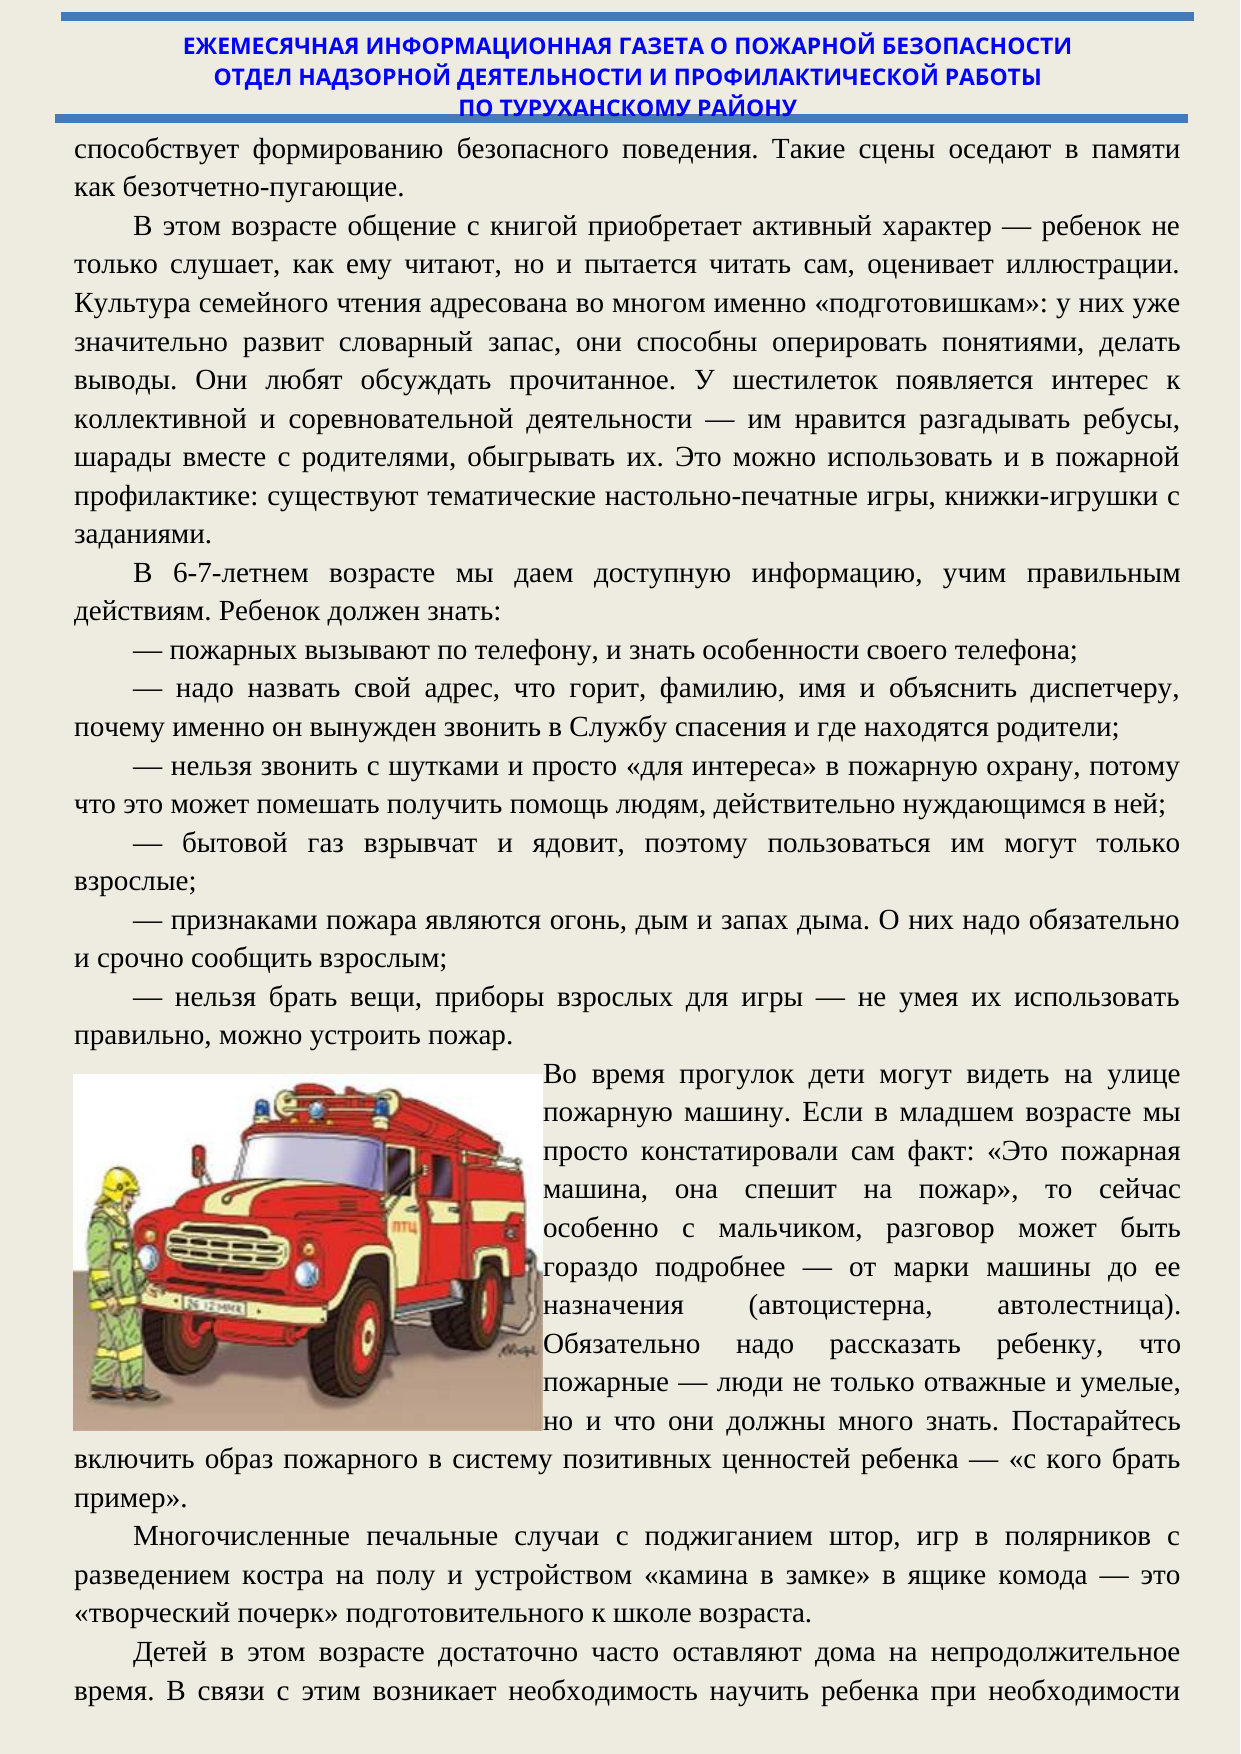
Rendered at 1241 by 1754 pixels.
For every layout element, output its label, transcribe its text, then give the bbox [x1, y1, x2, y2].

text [74, 1634, 1181, 1706]
text — пожарных вызывают по телефону, и знать особенности своего телефона; [74, 632, 1181, 666]
text — нельзя звонить с шутками и просто «для интереса» в пожарную охрану, потому что это может помешать получить помощь людям, действительно нуждающимся в ней; [74, 748, 1181, 820]
text В 6-7-летнем возрасте мы даем доступную информацию, учим правильным действиям. Ребенок должен знать: [74, 555, 1181, 627]
text — признаками пожара являются огонь, дым и запах дыма. О них надо обязательно и срочно сообщить взрослым; [74, 902, 1181, 974]
text В этом возрасте общение с книгой приобретает активный характер — ребенок не только слушает, как ему читают, но и пытается читать сам, оценивает иллюстрации. Культура семейного чтения адресована во многом именно «подготовишкам»: у них уже значительно развит словарный запас, они способны оперировать понятиями, делать выводы. Они любят обсуждать прочитанное. У шестилеток появляется интерес к коллективной и соревновательной деятельности — им нравится разгадывать ребусы, шарады вместе с родителями, обыгрывать их. Это можно использовать и в пожарной профилактике: существуют тематические настольно-печатные игры, книжки-игрушки с заданиями. [74, 208, 1181, 550]
text Многочисленные печальные случаи с поджиганием штор, игр в полярников с разведением костра на полу и устройством «камина в замке» в ящике комода — это «творческий почерк» подготовительного к школе возраста. [74, 1518, 1181, 1629]
text — нельзя брать вещи, приборы взрослых для игры — не умея их использовать правильно, можно устроить пожар. [74, 979, 1181, 1051]
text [74, 131, 1181, 203]
picture [73, 1074, 543, 1431]
text — надо назвать свой адрес, что горит, фамилию, имя и объяснить диспетчеру, почему именно он вынужден звонить в Службу спасения и где находятся родители; [74, 671, 1181, 743]
text — бытовой газ взрывчат и ядовит, поэтому пользоваться им могут только взрослые; [74, 825, 1181, 897]
